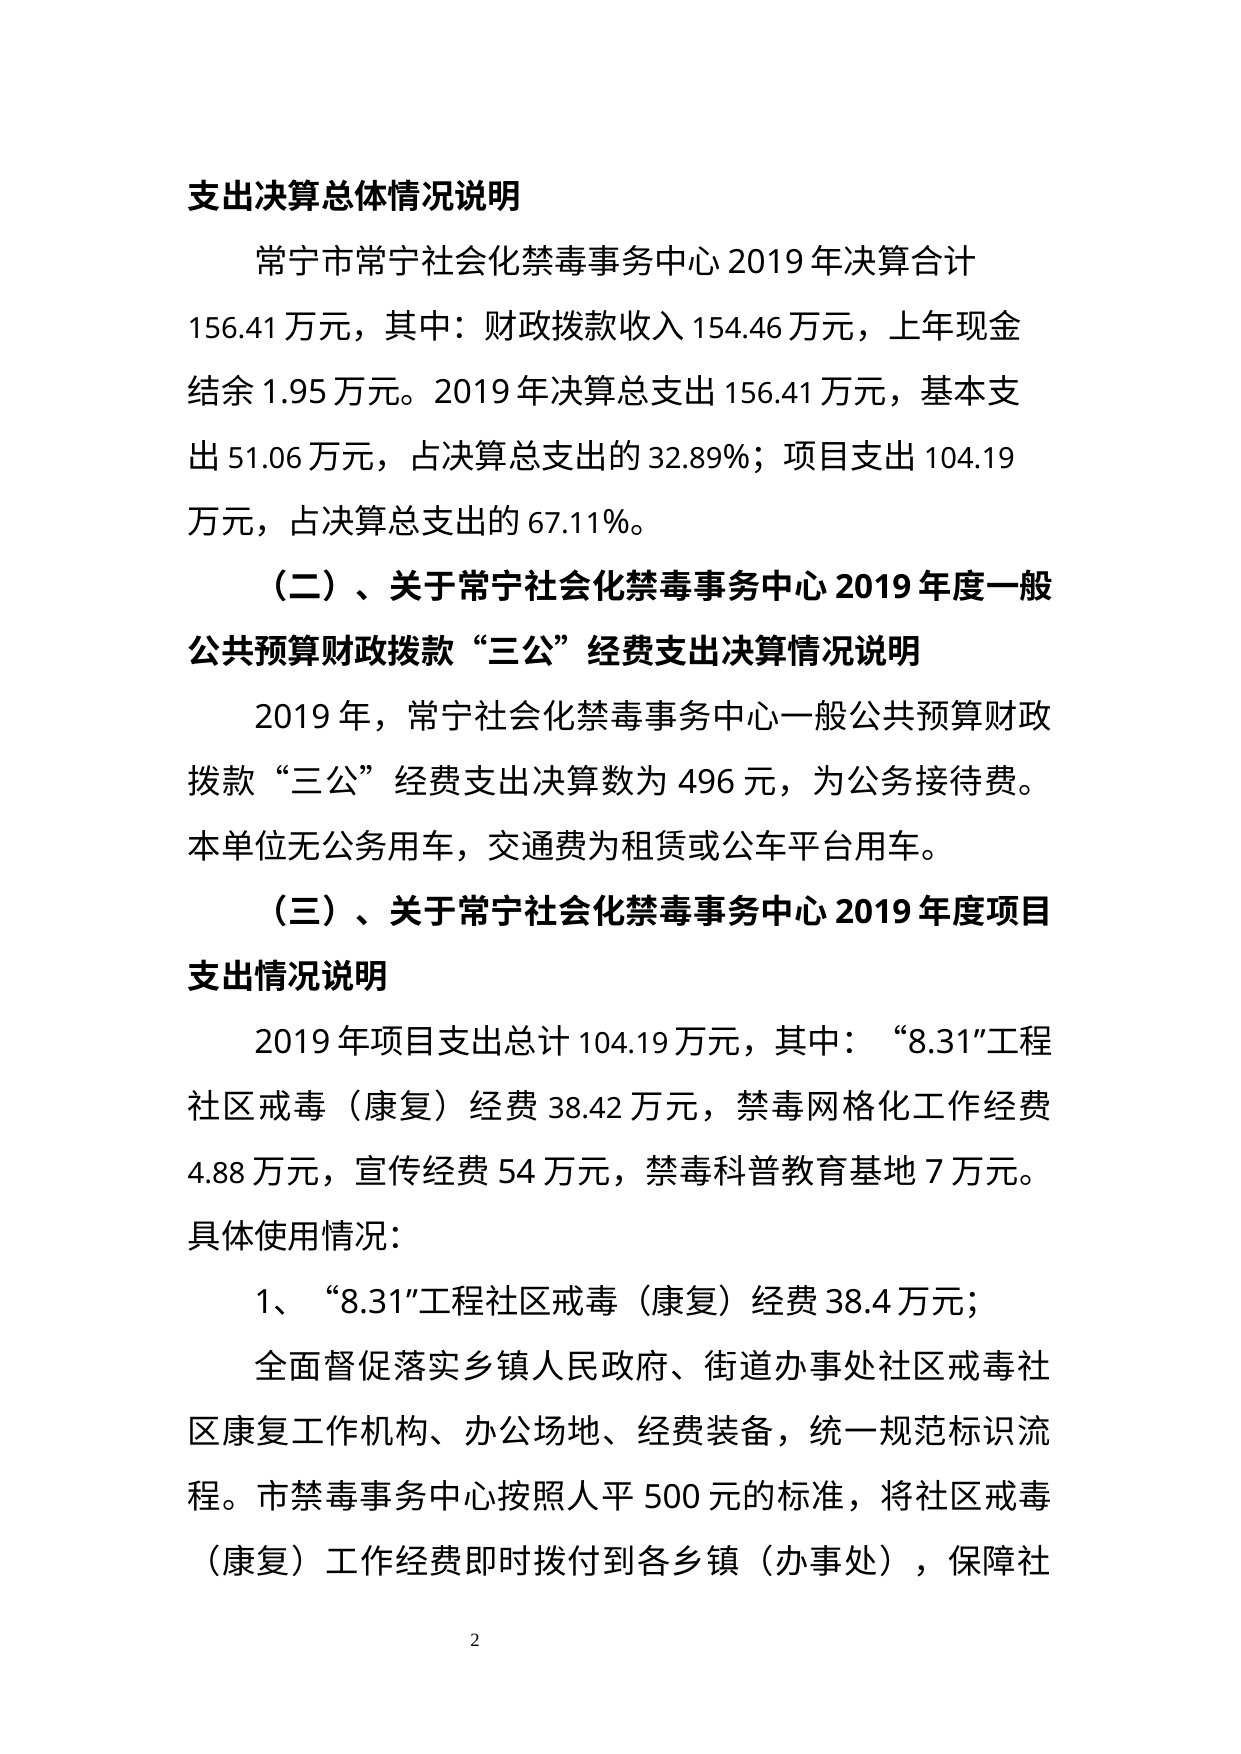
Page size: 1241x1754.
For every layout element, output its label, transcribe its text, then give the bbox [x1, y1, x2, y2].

text （三）、关于常宁社会化禁毒事务中心2019年度项目支出情况说明 [187, 877, 1053, 1007]
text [187, 162, 1053, 227]
text 1、“8.31”工程社区戒毒（康复）经费38.4万元； [187, 1267, 1053, 1332]
text （二）、关于常宁社会化禁毒事务中心2019年度一般公共预算财政拨款“三公”经费支出决算情况说明 [187, 552, 1053, 682]
text 2019年项目支出总计104.19万元，其中：“8.31”工程社区戒毒（康复）经费38.42万元，禁毒网格化工作经费4.88万元，宣传经费54万元，禁毒科普教育基地7万元。具体使用情况： [187, 1007, 1053, 1267]
text 常宁市常宁社会化禁毒事务中心2019年决算合计156.41万元，其中：财政拨款收入154.46万元，上年现金结余1.95万元。2019年决算总支出156.41万元，基本支出51.06万元，占决算总支出的32.89%；项目支出104.19万元，占决算总支出的67.11%。 [187, 227, 1053, 552]
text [187, 1332, 1053, 1592]
text 2019年，常宁社会化禁毒事务中心一般公共预算财政拨款“三公”经费支出决算数为496元，为公务接待费。本单位无公务用车，交通费为租赁或公车平台用车。 [187, 682, 1053, 877]
